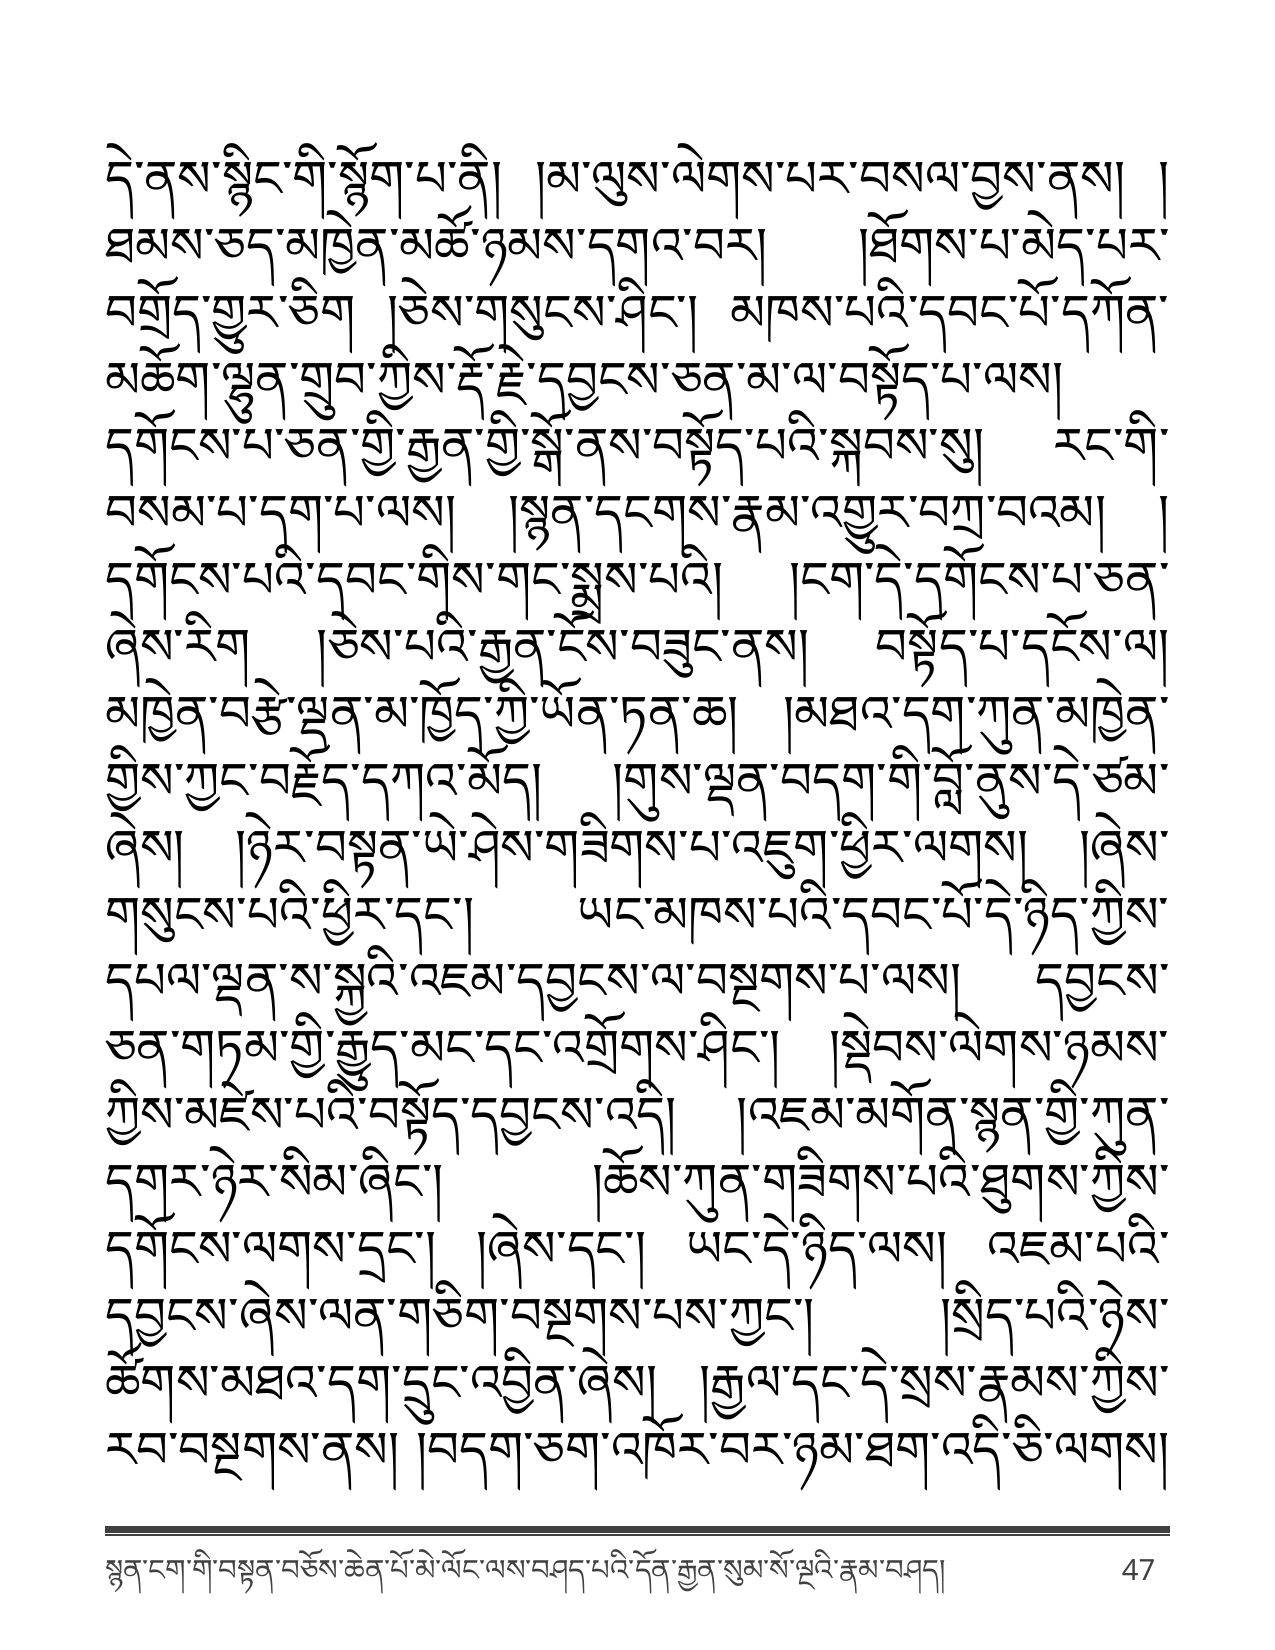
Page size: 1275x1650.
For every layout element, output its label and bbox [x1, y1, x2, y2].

text [105, 150, 1170, 1479]
